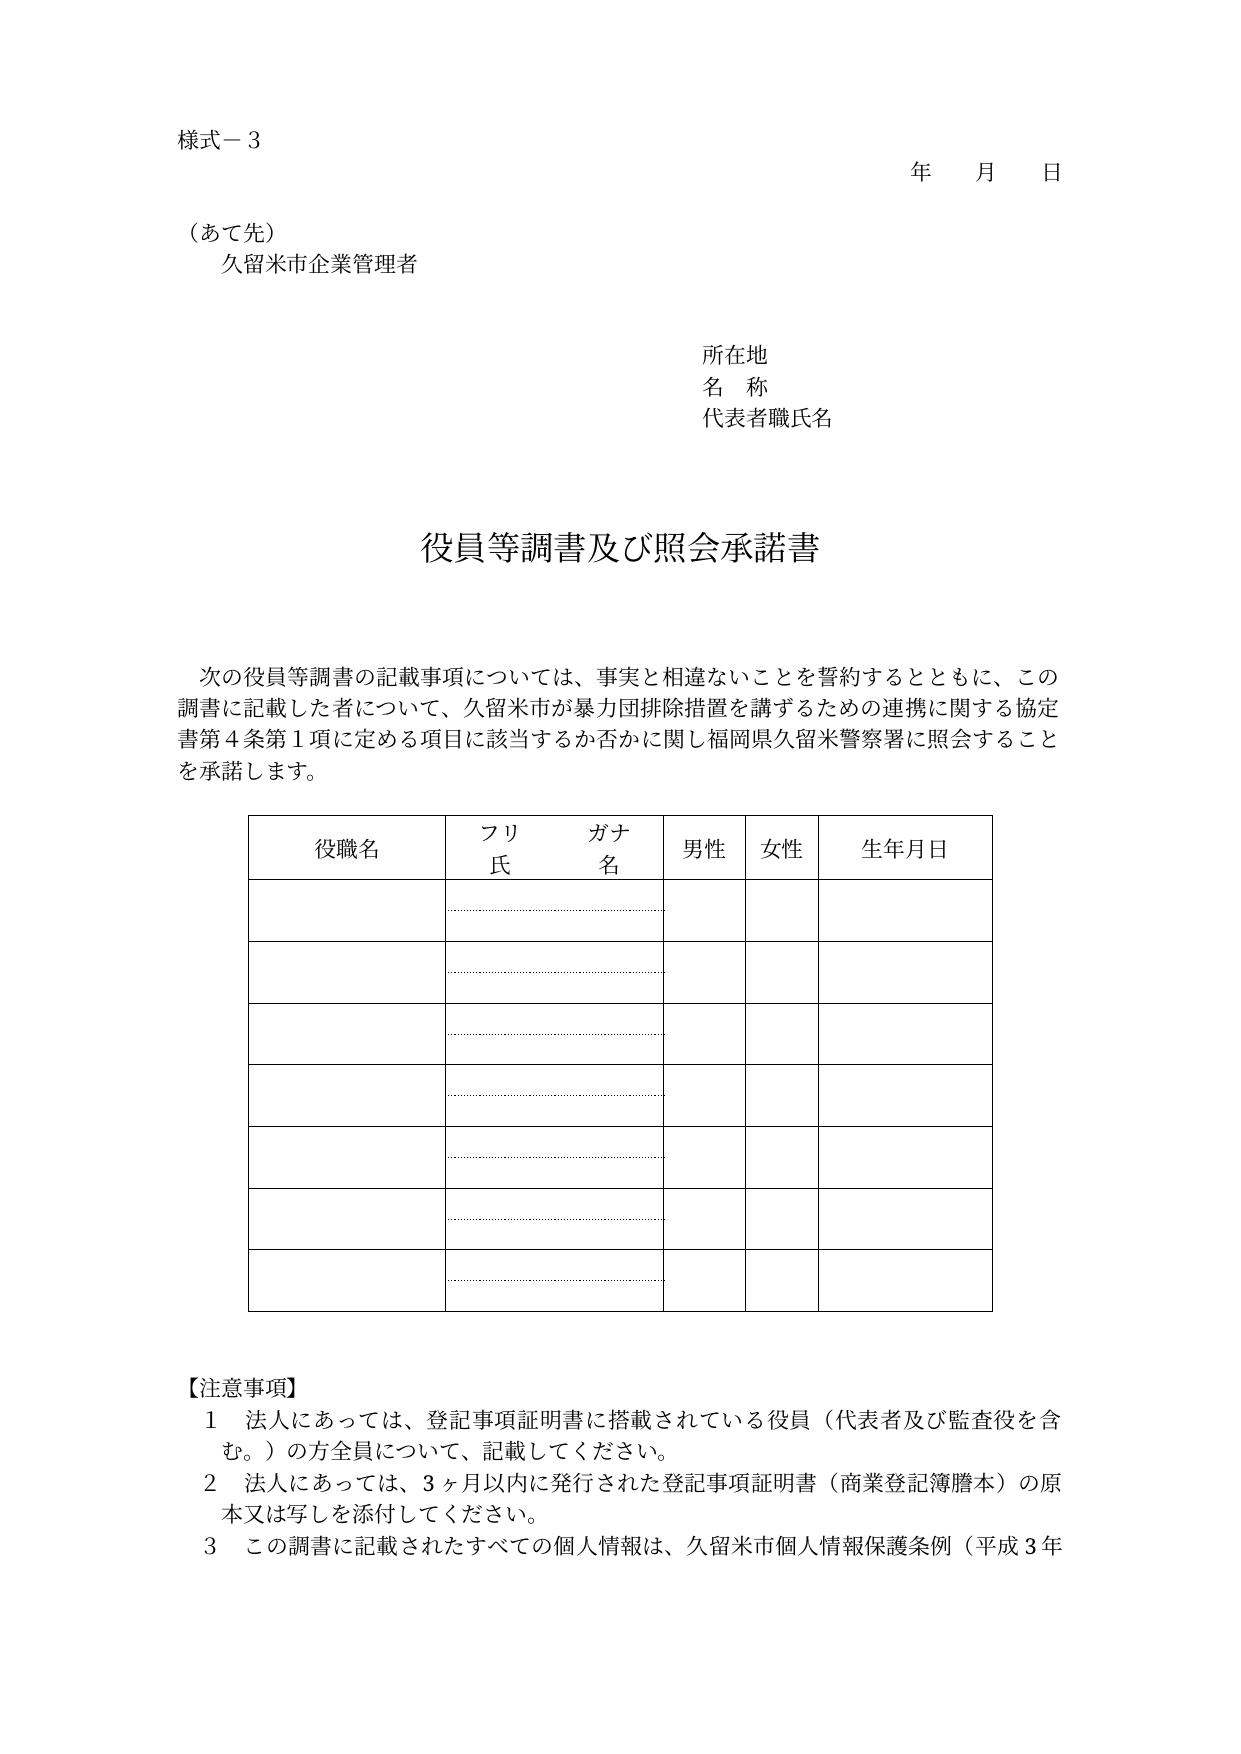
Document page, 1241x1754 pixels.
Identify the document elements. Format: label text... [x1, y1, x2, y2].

table_cell [446, 910, 663, 941]
table_cell [446, 1219, 663, 1249]
table_header [446, 816, 663, 879]
table_cell [746, 1004, 818, 1064]
table_cell [446, 880, 663, 910]
text 次の役員等調書の記載事項については、事実と相違ないことを誓約するとともに、この調書に記載した者について、久留米市が暴力団排除措置を講ずるための連携に関する協定書第４条第１項に定める項目に該当するか否かに関し福岡県久留米警察署に照会することを承諾します。 [177, 660, 1063, 786]
table_cell [249, 1004, 445, 1064]
text １ 法人にあっては、登記事項証明書に搭載されている役員（代表者及び監査役を含む。）の方全員について、記載してください。 [177, 1403, 1063, 1466]
text 久留米市企業管理者 [177, 248, 1063, 279]
table_cell [249, 1127, 445, 1188]
table_cell [819, 1127, 992, 1188]
table_cell [746, 942, 818, 1003]
table_cell [819, 1189, 992, 1249]
table_header 役職名 [249, 816, 445, 879]
table_cell [664, 942, 745, 1003]
text ２ 法人にあっては、3ヶ月以内に発行された登記事項証明書（商業登記簿謄本）の原本又は写しを添付してください。 [177, 1466, 1063, 1529]
table_cell [746, 880, 818, 941]
table_cell [664, 1065, 745, 1126]
table_cell [746, 1250, 818, 1311]
table_cell [249, 880, 445, 941]
table_header 女性 [746, 816, 818, 879]
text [177, 1529, 1063, 1561]
table_cell [664, 880, 745, 941]
table_cell [664, 1189, 745, 1249]
table_cell [446, 1095, 663, 1126]
table_cell [446, 1250, 663, 1280]
table_cell [746, 1065, 818, 1126]
table_cell [249, 1250, 445, 1311]
table_cell [446, 942, 663, 972]
text 年 月 日 [177, 155, 1063, 186]
table_cell [446, 1127, 663, 1157]
table_cell [819, 942, 992, 1003]
table_cell [664, 1127, 745, 1188]
table_header 生年月日 [819, 816, 992, 879]
table_cell [819, 1250, 992, 1311]
table_cell [249, 1189, 445, 1249]
text 代表者職氏名 [177, 402, 1063, 433]
text 役員等調書及び照会承諾書 [177, 522, 1063, 570]
table_cell [446, 1157, 663, 1188]
table_header 男性 [664, 816, 745, 879]
text （あて先） [177, 216, 1063, 248]
table_cell [446, 1065, 663, 1095]
table_cell [446, 1189, 663, 1218]
table_cell [446, 1004, 663, 1033]
table_cell [819, 880, 992, 941]
table_cell [446, 972, 663, 1003]
table_cell [819, 1065, 992, 1126]
table_cell [249, 942, 445, 1003]
table_cell [819, 1004, 992, 1064]
table_cell [249, 1065, 445, 1126]
text 所在地 [177, 339, 1063, 370]
table_cell [746, 1127, 818, 1188]
text 【注意事項】 [177, 1372, 1063, 1403]
table_cell [664, 1004, 745, 1064]
table_cell [746, 1189, 818, 1249]
table_cell [446, 1034, 663, 1064]
text 名 称 [177, 370, 1063, 402]
text 様式－３ [177, 123, 1063, 155]
table_cell [664, 1250, 745, 1311]
table_cell [446, 1280, 663, 1311]
